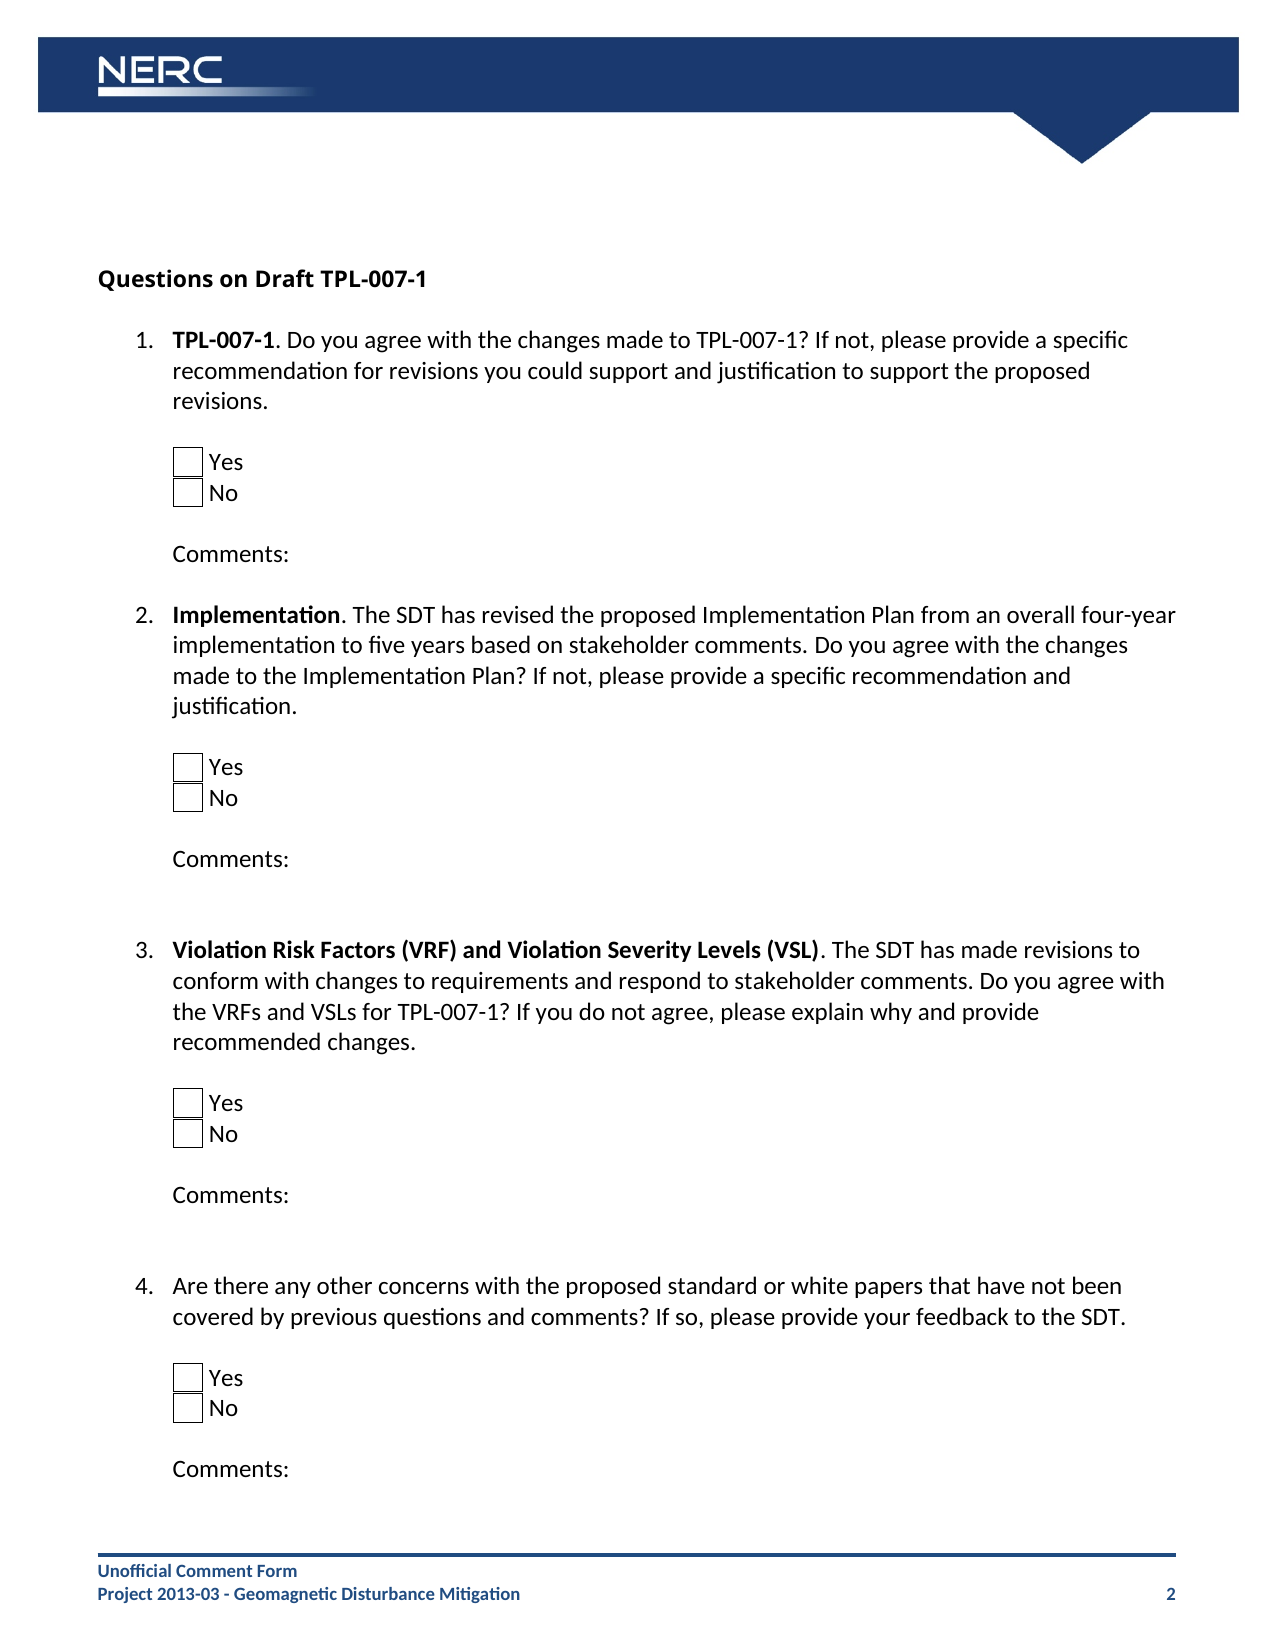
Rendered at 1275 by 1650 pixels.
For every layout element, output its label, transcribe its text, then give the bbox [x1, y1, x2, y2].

list Are there any other concerns with the proposed standard or white papers that have not been covered by previous questions and comments? If so, please provide your feedback to the SDT. [135, 1270, 1177, 1331]
text No [172, 477, 1177, 507]
text No [172, 1392, 1177, 1423]
subtitle Questions on Draft TPL-007-1 [97, 262, 1177, 294]
list Implementation. The SDT has revised the proposed Implementation Plan from an overall four-year implementation to five years based on stakeholder comments. Do you agree with the changes made to the Implementation Plan? If not, please provide a specific recommendation and justification. [135, 599, 1177, 721]
text Comments: [172, 1179, 1177, 1209]
text Yes [172, 1362, 1177, 1392]
text Yes [172, 446, 1177, 477]
picture [0, 0, 1275, 164]
list Violation Risk Factors (VRF) and Violation Severity Levels (VSL). The SDT has made revisions to conform with changes to requirements and respond to stakeholder comments. Do you agree with the VRFs and VSLs for TPL-007-1? If you do not agree, please explain why and provide recommended changes. [135, 935, 1177, 1057]
text Comments: [172, 538, 1177, 568]
text Yes [172, 752, 1177, 782]
text Comments: [172, 1453, 1177, 1484]
text Yes [172, 1087, 1177, 1118]
list TPL-007-1. Do you agree with the changes made to TPL-007-1? If not, please provide a specific recommendation for revisions you could support and justification to support the proposed revisions. [135, 324, 1177, 416]
text No [172, 782, 1177, 813]
text No [172, 1118, 1177, 1148]
text Comments: [172, 843, 1177, 874]
